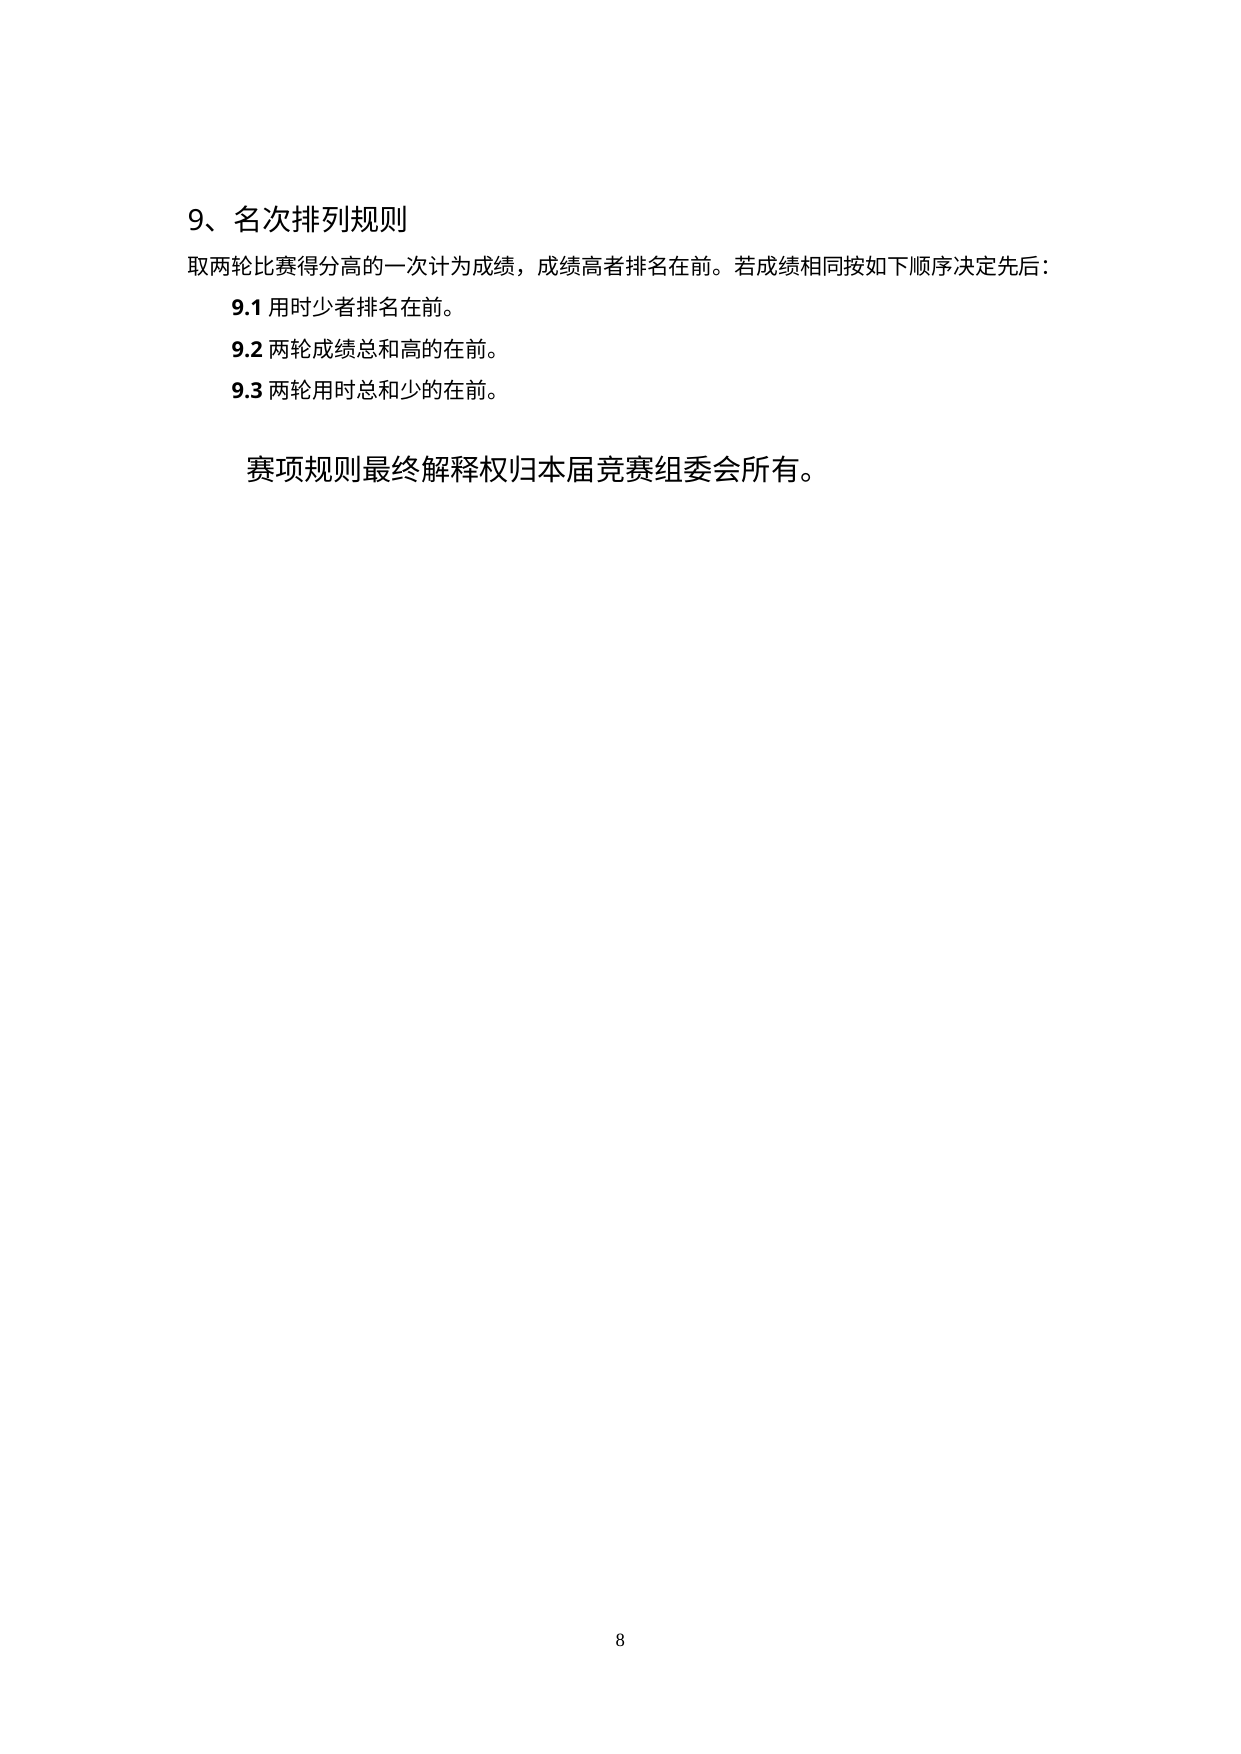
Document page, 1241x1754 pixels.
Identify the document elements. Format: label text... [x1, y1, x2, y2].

text 9.2 两轮成绩总和高的在前。 [187, 322, 1053, 364]
text 取两轮比赛得分高的一次计为成绩，成绩高者排名在前。若成绩相同按如下顺序决定先后： [187, 239, 1053, 280]
text 9.1 用时少者排名在前。 [187, 280, 1053, 322]
text 赛项规则最终解释权归本届竞赛组委会所有。 [187, 447, 1053, 489]
text 9、名次排列规则 [187, 196, 1053, 239]
text 9.3 两轮用时总和少的在前。 [187, 364, 1053, 405]
